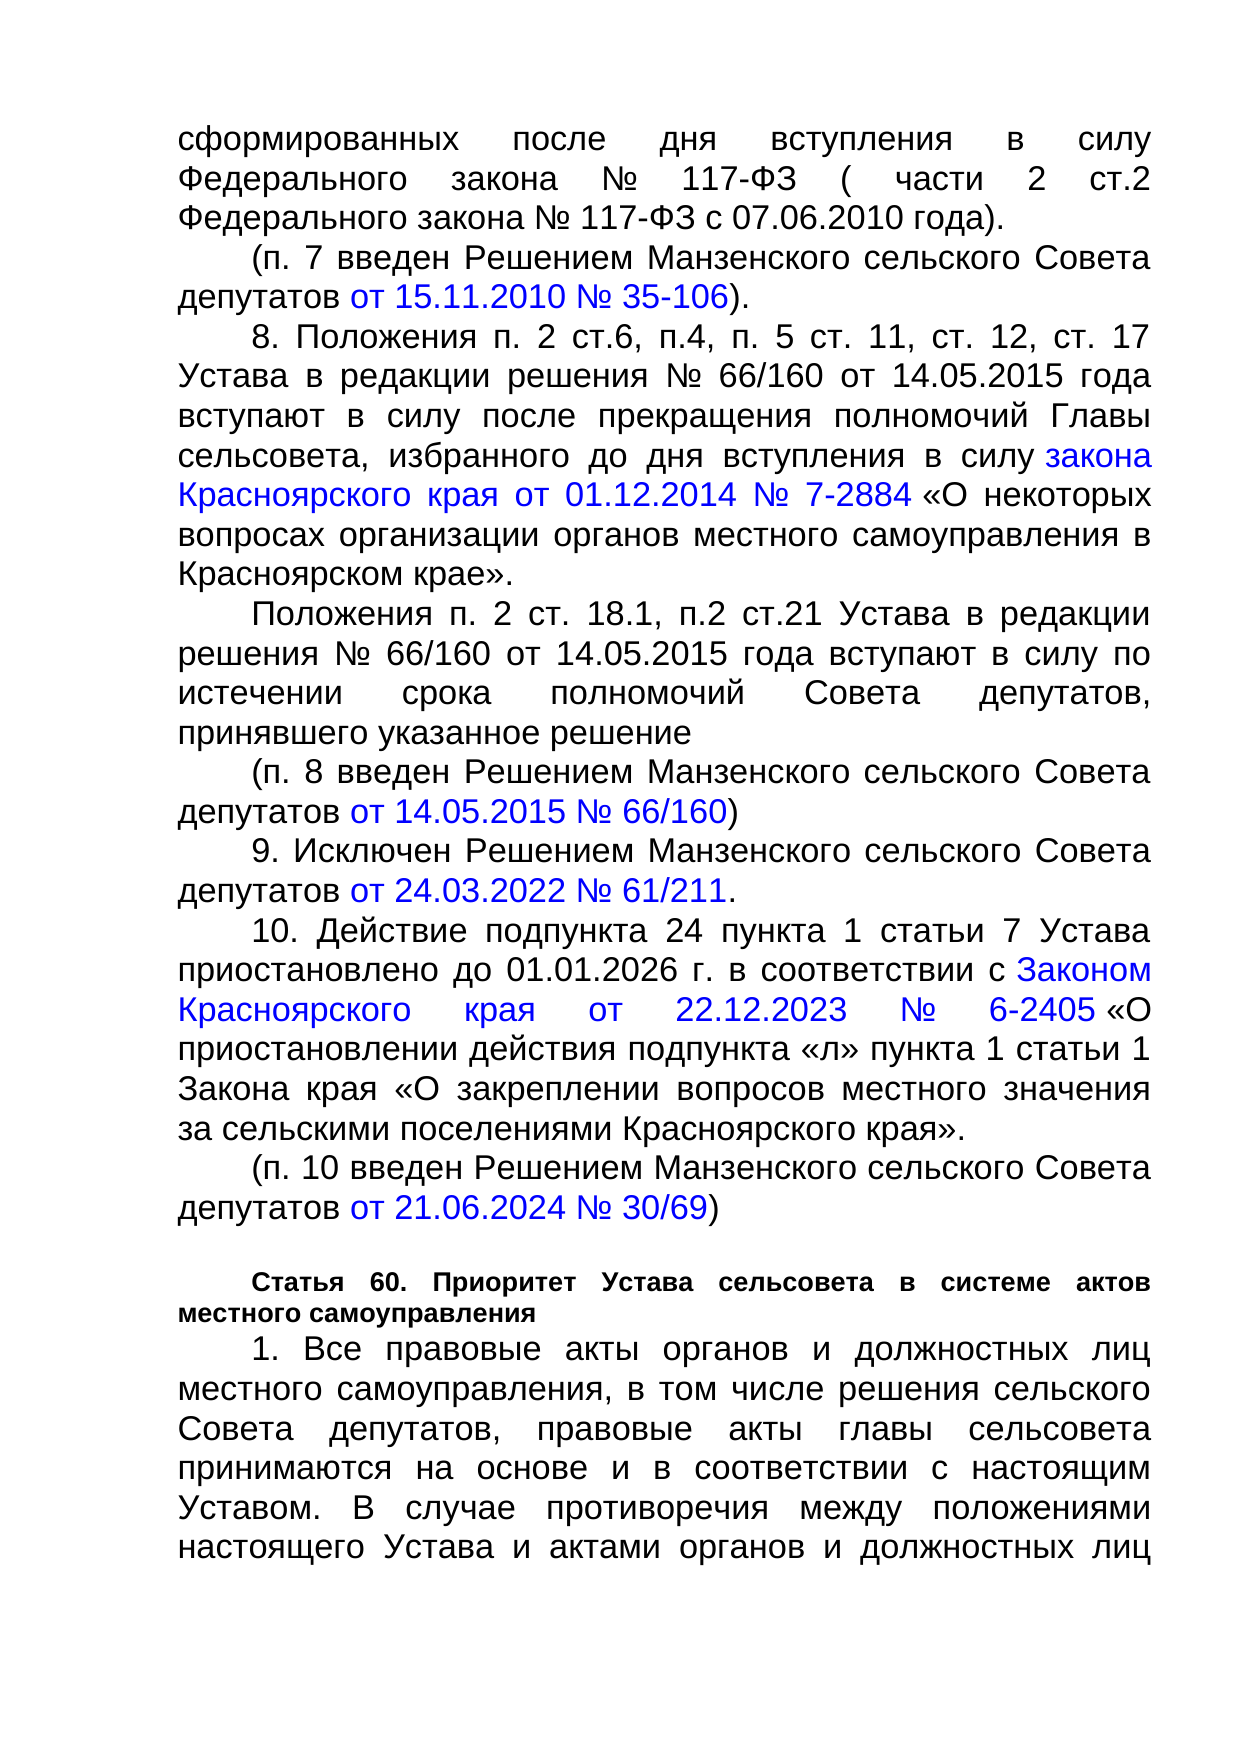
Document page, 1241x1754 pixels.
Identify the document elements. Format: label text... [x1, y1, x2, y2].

text (п. 7 введен Решением Манзенского сельского Совета депутатов от 15.11.2010 № 35-106). [177, 237, 1152, 316]
text 8. Положения п. 2 ст.6, п.4, п. 5 ст. 11, ст. 12, ст. 17 Устава в редакции решения № 66/160 от 14.05.2015 года вступают в силу после прекращения полномочий Главы сельсовета, избранного до дня вступления в силу закона Красноярского края от 01.12.2014 № 7-2884 «О некоторых вопросах организации органов местного самоуправления в Красноярском крае». [177, 316, 1152, 593]
text Статья 60. Приоритет Устава сельсовета в системе актов местного самоуправления [177, 1266, 1152, 1328]
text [177, 118, 1152, 237]
text Положения п. 2 ст. 18.1, п.2 ст.21 Устава в редакции решения № 66/160 от 14.05.2015 года вступают в силу по истечении срока полномочий Совета депутатов, принявшего указанное решение [177, 593, 1152, 751]
text (п. 8 введен Решением Манзенского сельского Совета депутатов от 14.05.2015 № 66/160) [177, 751, 1152, 831]
text (п. 10 введен Решением Манзенского сельского Совета депутатов от 21.06.2024 № 30/69) [177, 1147, 1152, 1226]
text 10. Действие подпункта 24 пункта 1 статьи 7 Устава приостановлено до 01.01.2026 г. в соответствии с Законом Красноярского края от 22.12.2023 № 6-2405 «О приостановлении действия подпункта «л» пункта 1 статьи 1 Закона края «О закреплении вопросов местного значения за сельскими поселениями Красноярского края». [177, 910, 1152, 1147]
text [177, 1328, 1152, 1566]
text 9. Исключен Решением Манзенского сельского Совета депутатов от 24.03.2022 № 61/211. [177, 831, 1152, 910]
